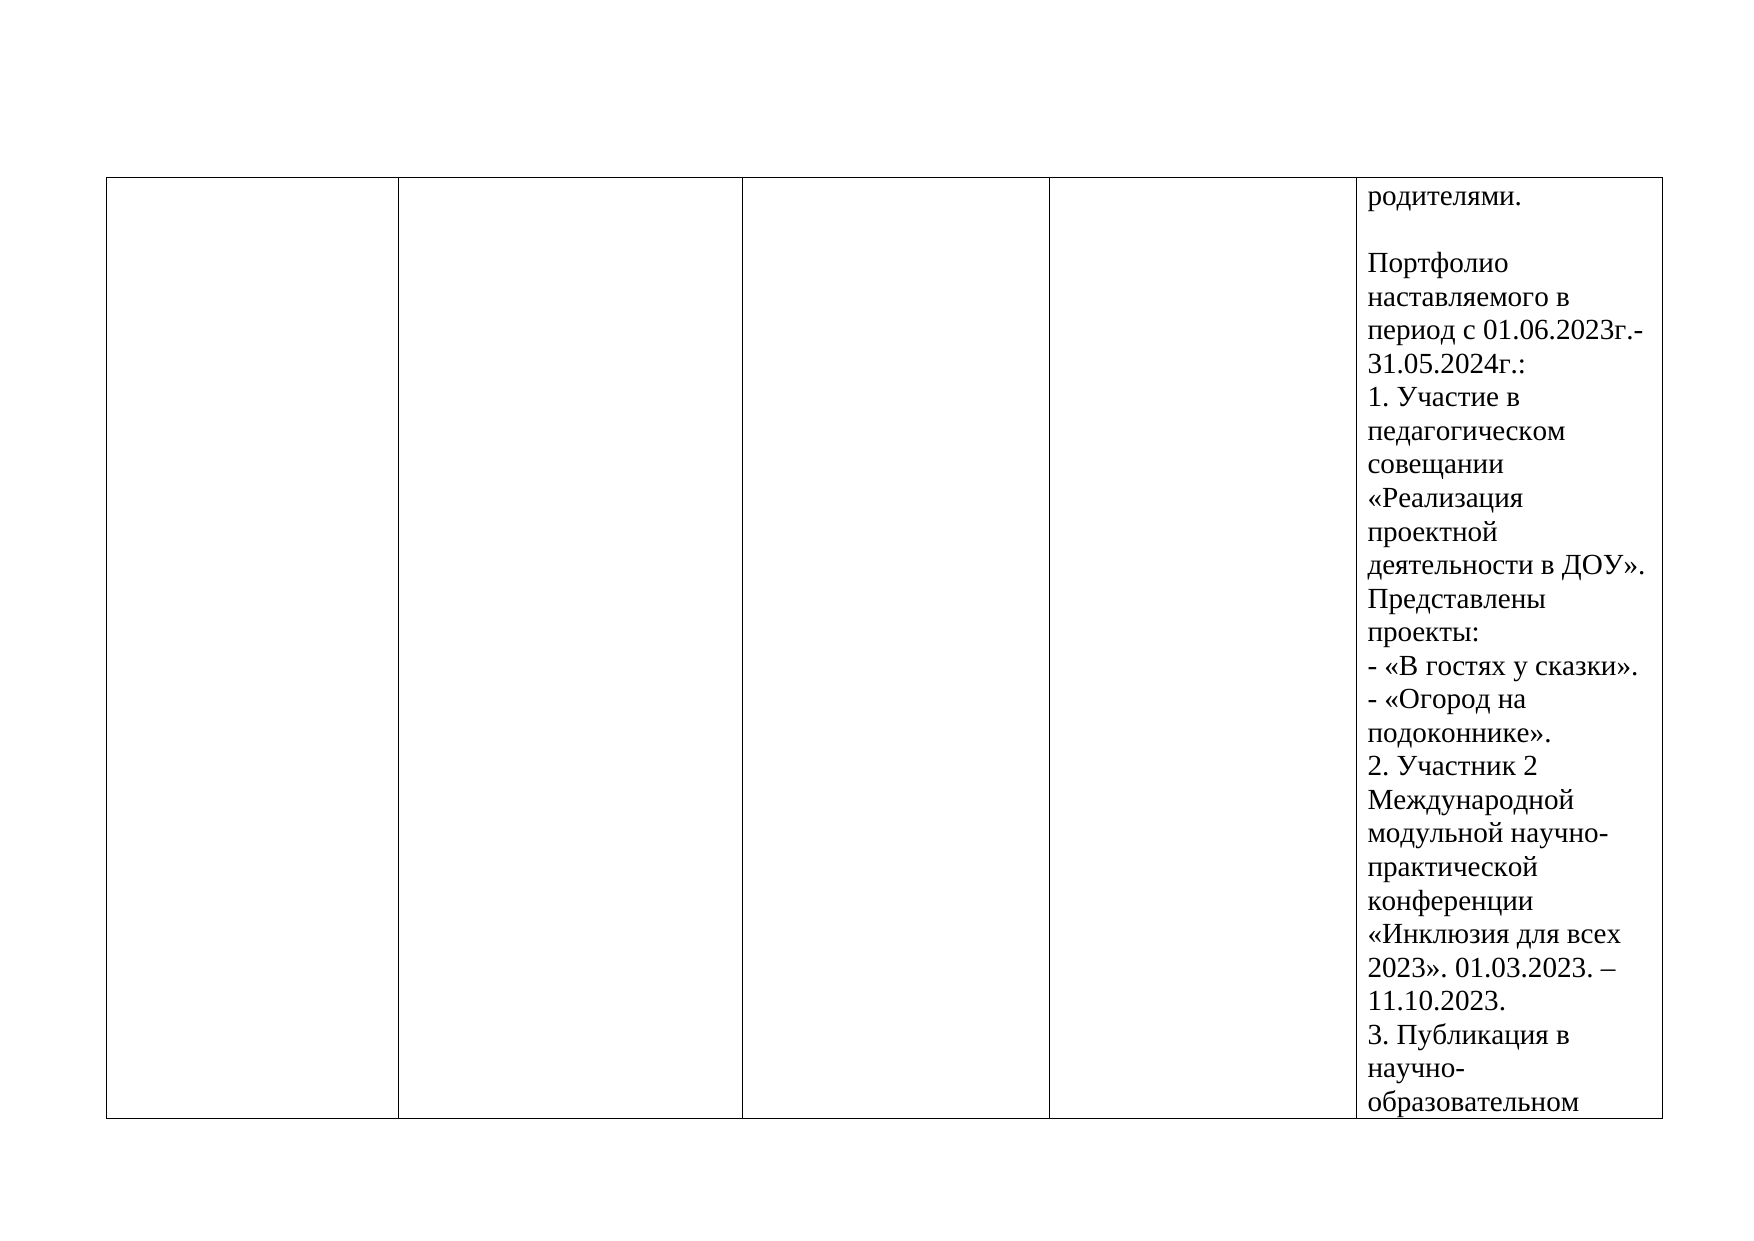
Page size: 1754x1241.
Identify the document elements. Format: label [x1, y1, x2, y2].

table_cell [107, 178, 398, 1117]
table_cell [743, 178, 1049, 1117]
table_cell [1357, 178, 1662, 1117]
table_cell [399, 178, 742, 1117]
table_cell [1050, 178, 1356, 1117]
